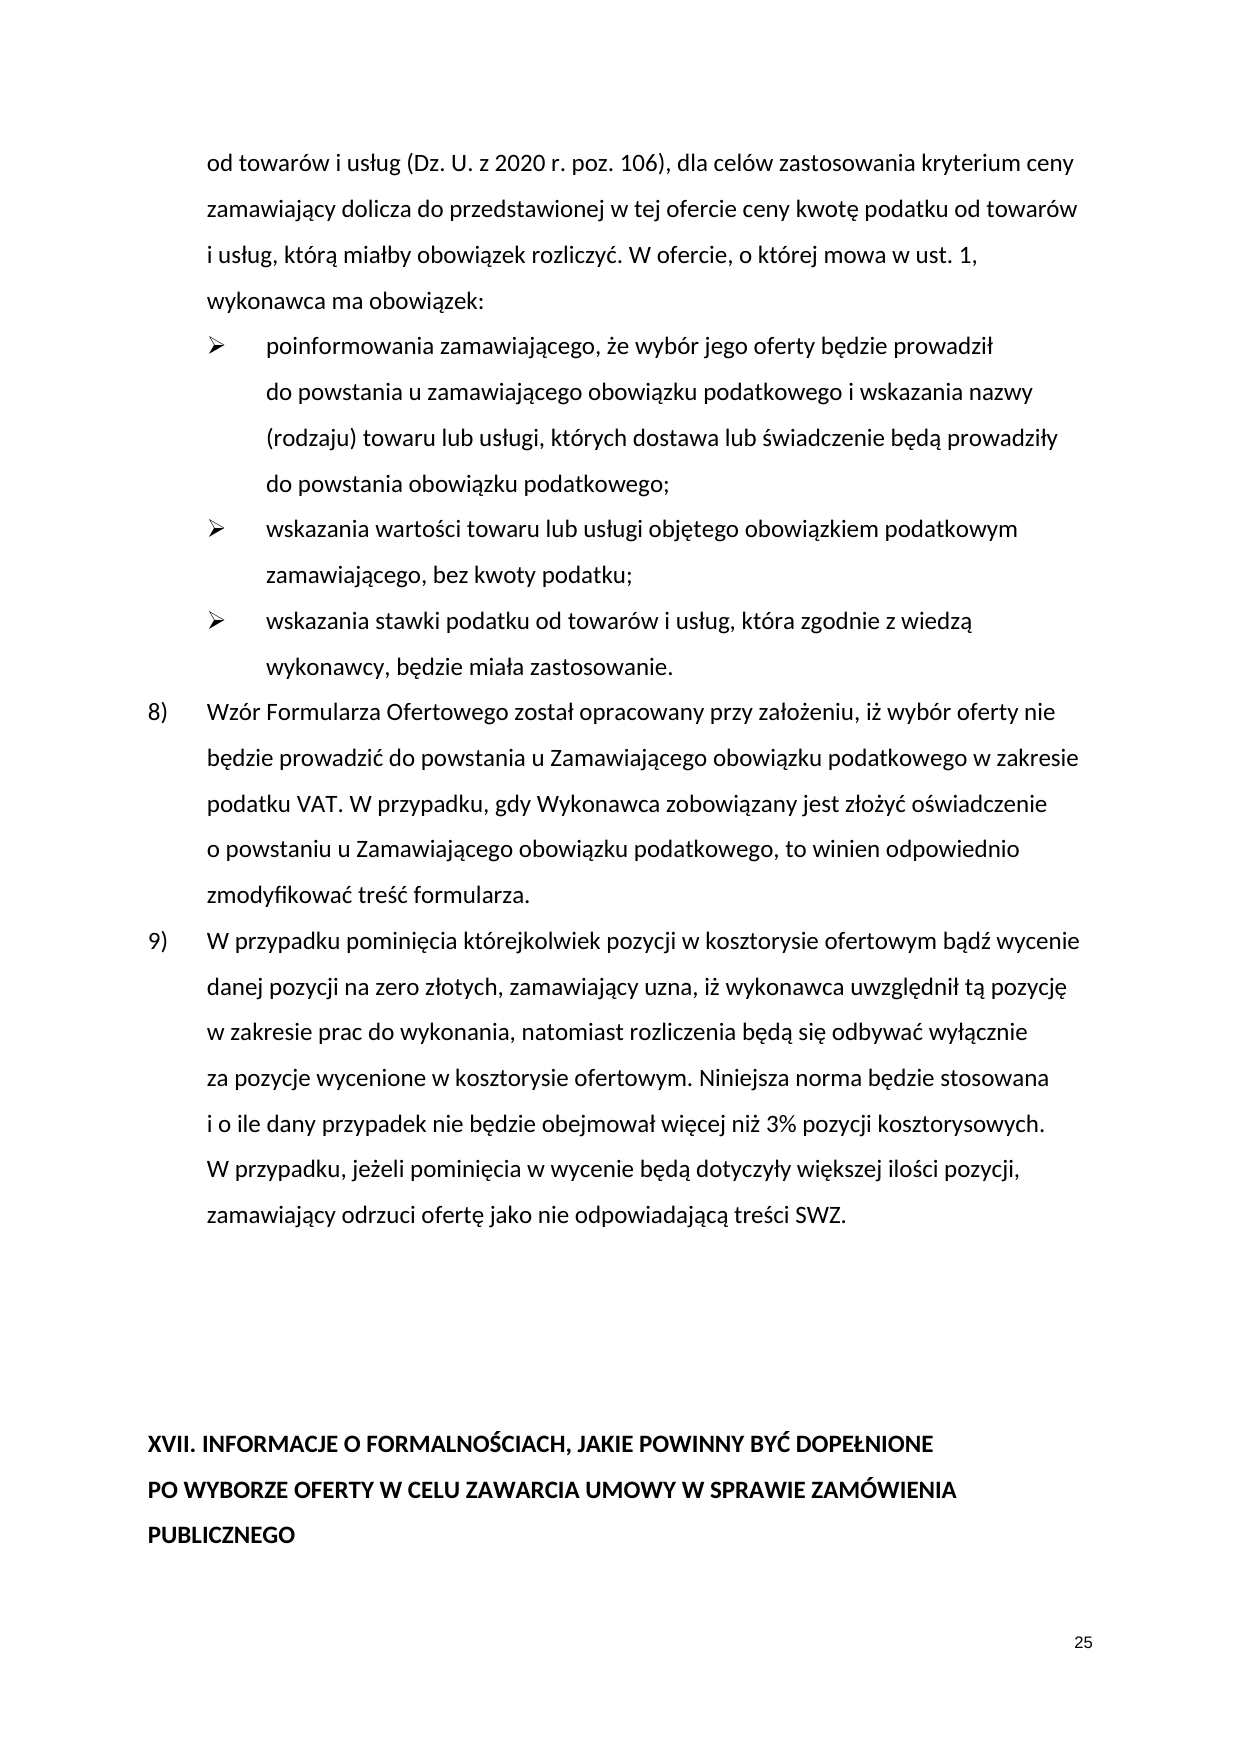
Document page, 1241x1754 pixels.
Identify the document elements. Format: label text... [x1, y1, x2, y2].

text XVII. INFORMACJE O FORMALNOŚCIACH, JAKIE POWINNY BYĆ DOPEŁNIONE PO WYBORZE OFERTY W CELU ZAWARCIA UMOWY W SPRAWIE ZAMÓWIENIA PUBLICZNEGO [148, 1428, 1093, 1550]
list poinformowania zamawiającego, że wybór jego oferty będzie prowadził do powstania u zamawiającego obowiązku podatkowego i wskazania nazwy (rodzaju) towaru lub usługi, których dostawa lub świadczenie będą prowadziły do powstania obowiązku podatkowego; [207, 331, 1093, 498]
list W przypadku pominięcia którejkolwiek pozycji w kosztorysie ofertowym bądź wycenie danej pozycji na zero złotych, zamawiający uzna, iż wykonawca uwzględnił tą pozycję w zakresie prac do wykonania, natomiast rozliczenia będą się odbywać wyłącznie za pozycje wycenione w kosztorysie ofertowym. Niniejsza norma będzie stosowana i o ile dany przypadek nie będzie obejmował więcej niż 3% pozycji kosztorysowych. W przypadku, jeżeli pominięcia w wycenie będą dotyczyły większej ilości pozycji, zamawiający odrzuci ofertę jako nie odpowiadającą treści SWZ. [148, 925, 1093, 1230]
list wskazania wartości towaru lub usługi objętego obowiązkiem podatkowym zamawiającego, bez kwoty podatku; [207, 513, 1093, 590]
list Wzór Formularza Ofertowego został opracowany przy założeniu, iż wybór oferty nie będzie prowadzić do powstania u Zamawiającego obowiązku podatkowego w zakresie podatku VAT. W przypadku, gdy Wykonawca zobowiązany jest złożyć oświadczenie o powstaniu u Zamawiającego obowiązku podatkowego, to winien odpowiednio zmodyfikować treść formularza. [148, 696, 1093, 910]
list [148, 148, 1093, 315]
list wskazania stawki podatku od towarów i usług, która zgodnie z wiedzą wykonawcy, będzie miała zastosowanie. [207, 605, 1093, 681]
